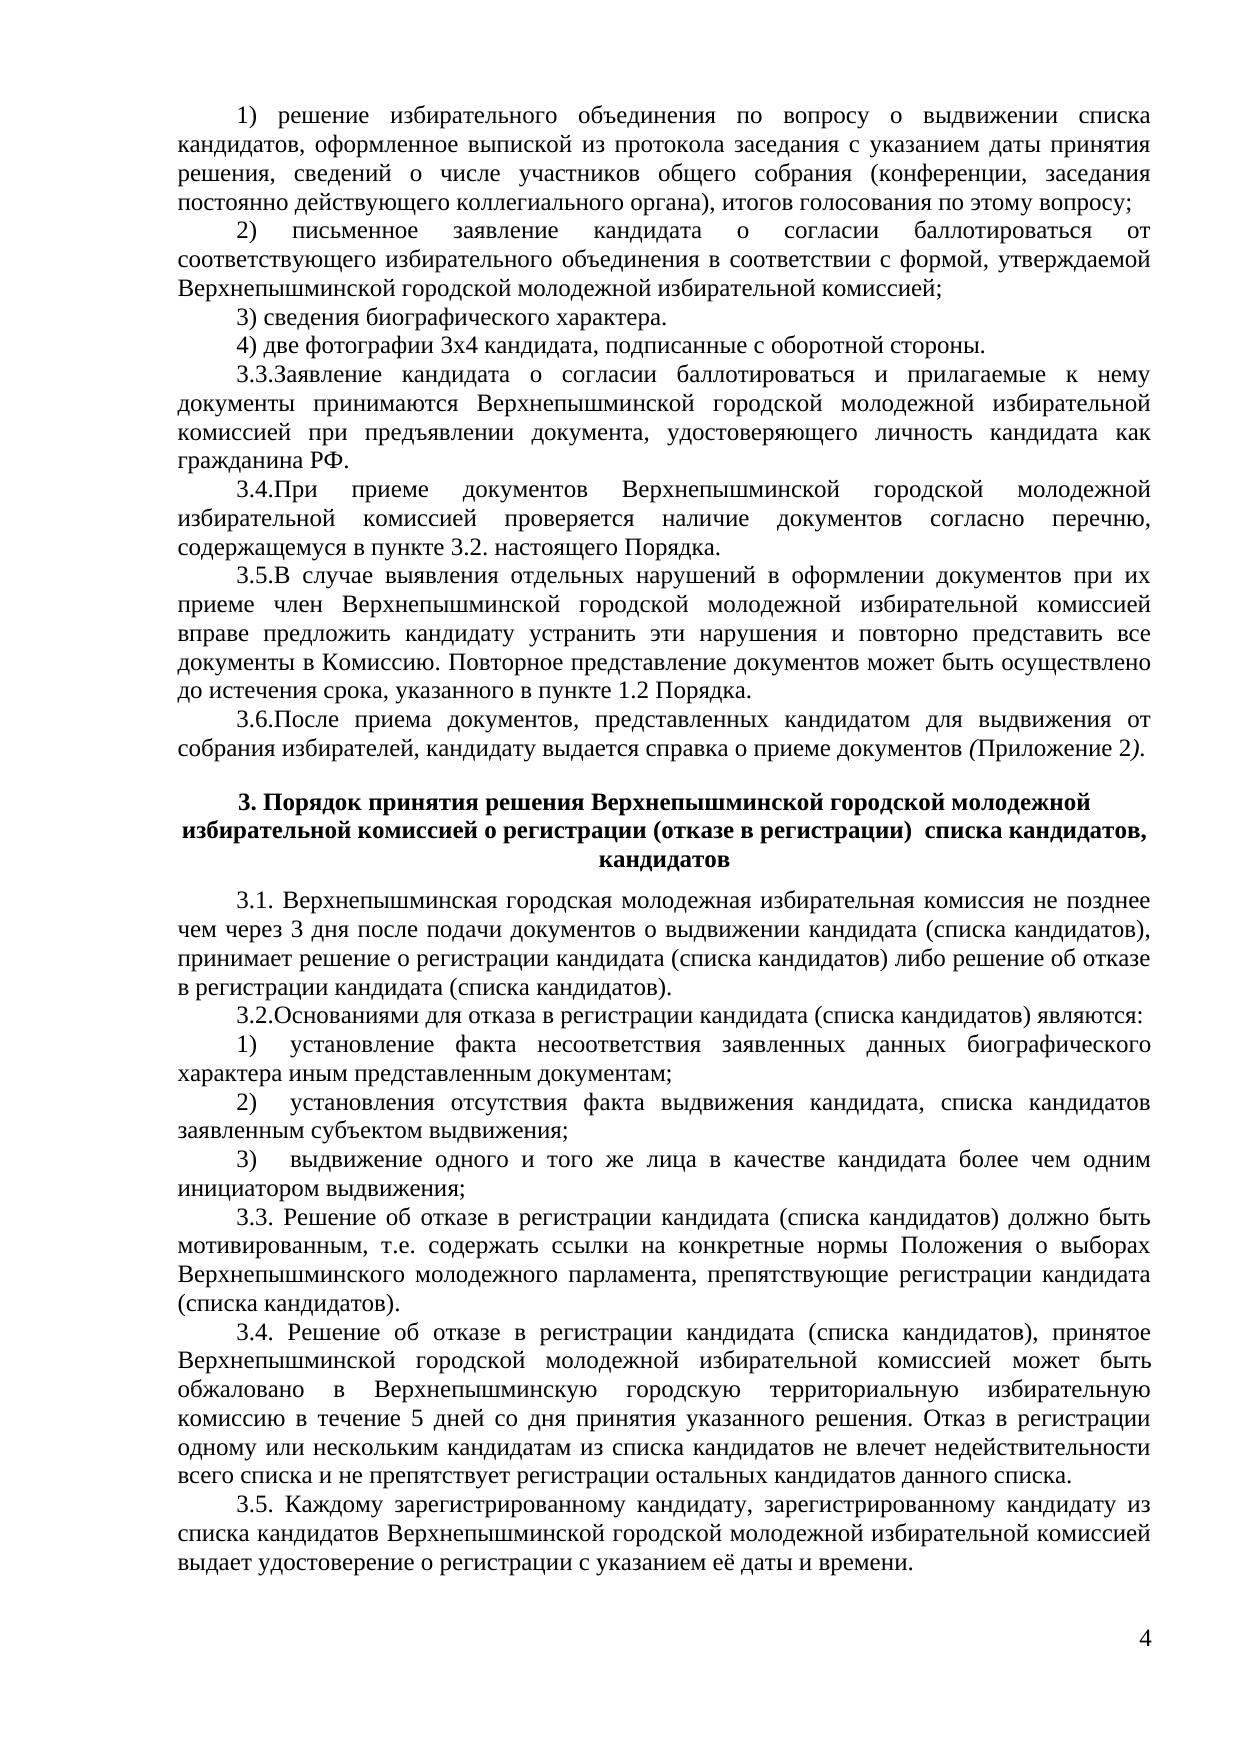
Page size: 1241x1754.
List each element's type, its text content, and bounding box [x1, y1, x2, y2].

text 3.3.Заявление кандидата о согласии баллотироваться и прилагаемые к нему документы принимаются Верхнепышминской городской молодежной избирательной комиссией при предъявлении документа, удостоверяющего личность кандидата как гражданина РФ. [177, 359, 1152, 474]
text 3.5. Каждому зарегистрированному кандидату, зарегистрированному кандидату из списка кандидатов Верхнепышминской городской молодежной избирательной комиссией выдает удостоверение о регистрации с указанием её даты и времени. [177, 1489, 1152, 1575]
text 2) письменное заявление кандидата о согласии баллотироваться от соответствующего избирательного объединения в соответствии с формой, утверждаемой Верхнепышминской городской молодежной избирательной комиссией; [177, 215, 1152, 302]
text 3) сведения биографического характера. [177, 302, 1152, 330]
text 3.4.При приеме документов Верхнепышминской городской молодежной избирательной комиссией проверяется наличие документов согласно перечню, содержащемуся в пункте 3.2. настоящего Порядка. [177, 474, 1152, 560]
text 3.4. Решение об отказе в регистрации кандидата (списка кандидатов), принятое Верхнепышминской городской молодежной избирательной комиссией может быть обжаловано в Верхнепышминскую городскую территориальную избирательную комиссию в течение 5 дней со дня принятия указанного решения. Отказ в регистрации одному или нескольким кандидатам из списка кандидатов не влечет недействительности всего списка и не препятствует регистрации остальных кандидатов данного списка. [177, 1317, 1152, 1489]
text 3.2.Основаниями для отказа в регистрации кандидата (списка кандидатов) являются: [177, 1000, 1152, 1029]
text 3.1. Верхнепышминская городская молодежная избирательная комиссия не позднее чем через 3 дня после подачи документов о выдвижении кандидата (списка кандидатов), принимает решение о регистрации кандидата (списка кандидатов) либо решение об отказе в регистрации кандидата (списка кандидатов). [177, 885, 1152, 1000]
text 3.6.После приема документов, представленных кандидатом для выдвижения от собрания избирателей, кандидату выдается справка о приеме документов (Приложение 2). [177, 704, 1152, 762]
text 3.3. Решение об отказе в регистрации кандидата (списка кандидатов) должно быть мотивированным, т.е. содержать ссылки на конкретные нормы Положения о выборах Верхнепышминского молодежного парламента, препятствующие регистрации кандидата (списка кандидатов). [177, 1202, 1152, 1317]
list установления отсутствия факта выдвижения кандидата, списка кандидатов заявленным субъектом выдвижения; [177, 1087, 1152, 1144]
text 3. Порядок принятия решения Верхнепышминской городской молодежной избирательной комиссией о регистрации (отказе в регистрации) списка кандидатов, кандидатов [177, 787, 1152, 873]
text 1) решение избирательного объединения по вопросу о выдвижении списка кандидатов, оформленное выпиской из протокола заседания с указанием даты принятия решения, сведений о числе участников общего собрания (конференции, заседания постоянно действующего коллегиального органа), итогов голосования по этому вопросу; [177, 100, 1152, 215]
list выдвижение одного и того же лица в качестве кандидата более чем одним инициатором выдвижения; [177, 1144, 1152, 1202]
text 3.5.В случае выявления отдельных нарушений в оформлении документов при их приеме член Верхнепышминской городской молодежной избирательной комиссией вправе предложить кандидату устранить эти нарушения и повторно представить все документы в Комиссию. Повторное представление документов может быть осуществлено до истечения срока, указанного в пункте 1.2 Порядка. [177, 560, 1152, 704]
list установление факта несоответствия заявленных данных биографического характера иным представленным документам; [177, 1029, 1152, 1087]
text 4) две фотографии 3х4 кандидата, подписанные с оборотной стороны. [236, 330, 1152, 359]
